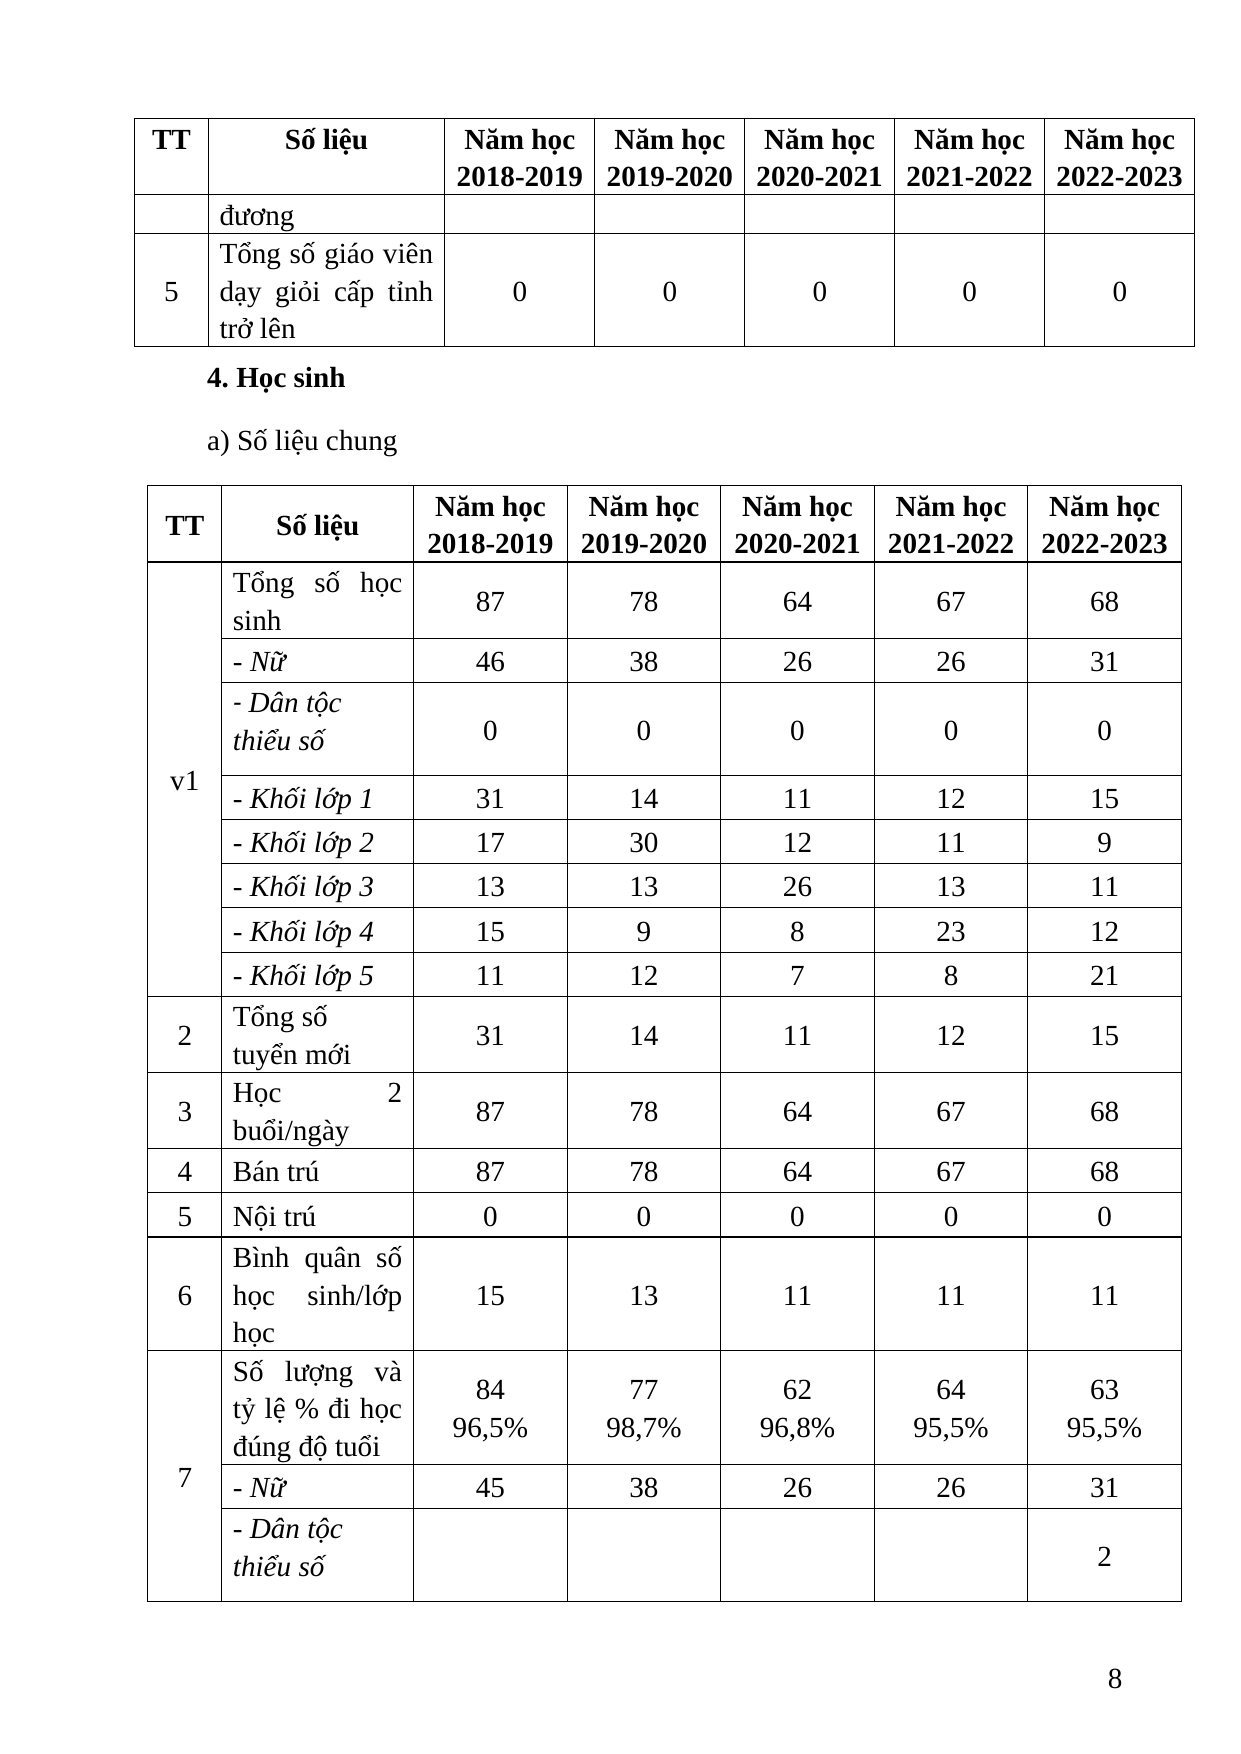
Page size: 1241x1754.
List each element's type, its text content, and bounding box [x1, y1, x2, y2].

table_header Năm học 2018-2019 [414, 486, 567, 561]
table_cell - Dân tộc thiểu số [222, 1509, 413, 1601]
table_cell Học 2 buổi/ngày [222, 1073, 413, 1148]
table_cell 11 [875, 1238, 1027, 1350]
table_cell 5 [148, 1193, 221, 1236]
table_header Năm học 2020-2021 [721, 486, 874, 561]
table_cell - Dân tộc thiểu số [222, 683, 413, 774]
table_cell 87 [414, 1073, 567, 1148]
table_header TT [148, 486, 221, 561]
table_cell 2 [148, 997, 221, 1072]
table_cell - Khối lớp 3 [222, 864, 413, 907]
table_cell 0 [875, 1193, 1027, 1236]
table_header Năm học 2022-2023 [1028, 486, 1181, 561]
table_cell 0 [745, 195, 894, 233]
table_cell 38 [568, 1465, 720, 1508]
table_cell 11 [1028, 1238, 1181, 1350]
table_cell - Khối lớp 2 [222, 820, 413, 863]
table_cell 3 [148, 1073, 221, 1148]
table_cell 26 [721, 864, 874, 907]
table_cell 67 [875, 1073, 1027, 1148]
table_cell 15 [1028, 997, 1181, 1072]
table_cell 0 [445, 195, 594, 233]
table_cell 0 [895, 195, 1044, 233]
table_cell 9 [1028, 820, 1181, 863]
table_header Năm học 2021-2022 [875, 486, 1027, 561]
table_cell 64 [721, 1073, 874, 1148]
table_cell 64 [721, 1149, 874, 1192]
table_cell 78 [568, 563, 720, 637]
table_cell 13 [568, 1238, 720, 1350]
table_cell 12 [721, 820, 874, 863]
table_cell 5 [135, 234, 208, 346]
table_cell 31 [1028, 1465, 1181, 1508]
table_header Số liệu [222, 486, 413, 561]
table_header Năm học 2020-2021 [745, 119, 894, 194]
table_cell 12 [875, 997, 1027, 1072]
table_cell 15 [414, 1238, 567, 1350]
table_cell Số lượng và tỷ lệ % đi học đúng độ tuổi [222, 1351, 413, 1463]
table_cell 12 [1028, 908, 1181, 952]
table_cell 0 [721, 1193, 874, 1236]
table_cell 13 [414, 864, 567, 907]
table_cell 38 [568, 639, 720, 682]
table_cell - Khối lớp 4 [222, 908, 413, 952]
table_cell 4 [148, 1149, 221, 1192]
table_cell 87 [414, 1149, 567, 1192]
table_cell 0 [745, 234, 894, 346]
table_cell Nội trú [222, 1193, 413, 1236]
table_cell 15 [414, 908, 567, 952]
text a) Số liệu chung [207, 423, 1122, 456]
table_cell 2 [1028, 1509, 1181, 1601]
table_header Năm học 2022-2023 [1045, 119, 1194, 194]
table_cell 26 [875, 639, 1027, 682]
table_cell 11 [721, 997, 874, 1072]
table_cell 0 [895, 234, 1044, 346]
table_cell 0 [568, 1193, 720, 1236]
table_cell 7 [148, 1351, 221, 1601]
table_header Năm học 2018-2019 [445, 119, 594, 194]
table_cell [209, 195, 444, 233]
table_cell 0 [1028, 683, 1181, 774]
table_cell 8 [875, 953, 1027, 996]
table_cell 0 [414, 1193, 567, 1236]
table_cell 0 [595, 234, 744, 346]
table_cell - Nữ [222, 1465, 413, 1508]
table_cell - Khối lớp 5 [222, 953, 413, 996]
table_cell 0 [1045, 234, 1194, 346]
table_cell 87 [414, 563, 567, 637]
table_cell 78 [568, 1149, 720, 1192]
table_cell 11 [721, 1238, 874, 1350]
table_header Số liệu [209, 119, 444, 194]
table_cell [568, 1509, 720, 1601]
table_header Năm học 2019-2020 [568, 486, 720, 561]
table_cell 31 [1028, 639, 1181, 682]
text 4. Học sinh [207, 360, 1122, 393]
table_header Năm học 2021-2022 [895, 119, 1044, 194]
table_header Năm học 2019-2020 [595, 119, 744, 194]
table_cell 78 [568, 1073, 720, 1148]
table_cell v1 [148, 563, 221, 996]
table_cell 7 [721, 953, 874, 996]
table_cell 0 [1028, 1193, 1181, 1236]
table_cell Tổng số giáo viên dạy giỏi cấp tỉnh trở lên [209, 234, 444, 346]
table_cell 14 [568, 776, 720, 819]
table_cell 11 [414, 953, 567, 996]
table_cell 13 [875, 864, 1027, 907]
table_cell 31 [414, 776, 567, 819]
table_cell 23 [875, 908, 1027, 952]
table_cell 4 [135, 195, 208, 233]
table_cell 68 [1028, 563, 1181, 637]
table_cell 21 [1028, 953, 1181, 996]
table_cell - Khối lớp 1 [222, 776, 413, 819]
table_cell 0 [721, 683, 874, 774]
table_cell 14 [568, 997, 720, 1072]
table_cell [875, 1509, 1027, 1601]
table_cell 17 [414, 820, 567, 863]
table_cell 0 [595, 195, 744, 233]
table_cell 13 [568, 864, 720, 907]
table_cell 26 [721, 639, 874, 682]
table_cell 77 98,7% [568, 1351, 720, 1463]
table_cell Tổng số học sinh [222, 563, 413, 637]
table_cell [414, 1509, 567, 1601]
table_cell 11 [721, 776, 874, 819]
table_cell 6 [148, 1238, 221, 1350]
table_cell 68 [1028, 1073, 1181, 1148]
table_cell 0 [568, 683, 720, 774]
table_cell 63 95,5% [1028, 1351, 1181, 1463]
table_cell 12 [568, 953, 720, 996]
table_cell 62 96,8% [721, 1351, 874, 1463]
table_cell Bán trú [222, 1149, 413, 1192]
table_cell Bình quân số học sinh/lớp học [222, 1238, 413, 1350]
table_cell 26 [721, 1465, 874, 1508]
table_header TT [135, 119, 208, 194]
table_cell 45 [414, 1465, 567, 1508]
table_cell 67 [875, 1149, 1027, 1192]
table_cell 46 [414, 639, 567, 682]
table_cell 8 [721, 908, 874, 952]
table_cell 64 95,5% [875, 1351, 1027, 1463]
table_cell 67 [875, 563, 1027, 637]
table_cell 11 [875, 820, 1027, 863]
table_cell 11 [1028, 864, 1181, 907]
table_cell 64 [721, 563, 874, 637]
table_cell 68 [1028, 1149, 1181, 1192]
table_cell 30 [568, 820, 720, 863]
table_cell [721, 1509, 874, 1601]
table_cell 26 [875, 1465, 1027, 1508]
table_cell 9 [568, 908, 720, 952]
table_cell 0 [445, 234, 594, 346]
table_cell Tổng số tuyển mới [222, 997, 413, 1072]
table_cell - Nữ [222, 639, 413, 682]
table_cell 0 [875, 683, 1027, 774]
table_cell 0 [1045, 195, 1194, 233]
table_cell 0 [414, 683, 567, 774]
table_cell 84 96,5% [414, 1351, 567, 1463]
table_cell 12 [875, 776, 1027, 819]
table_cell 15 [1028, 776, 1181, 819]
table_cell 31 [414, 997, 567, 1072]
